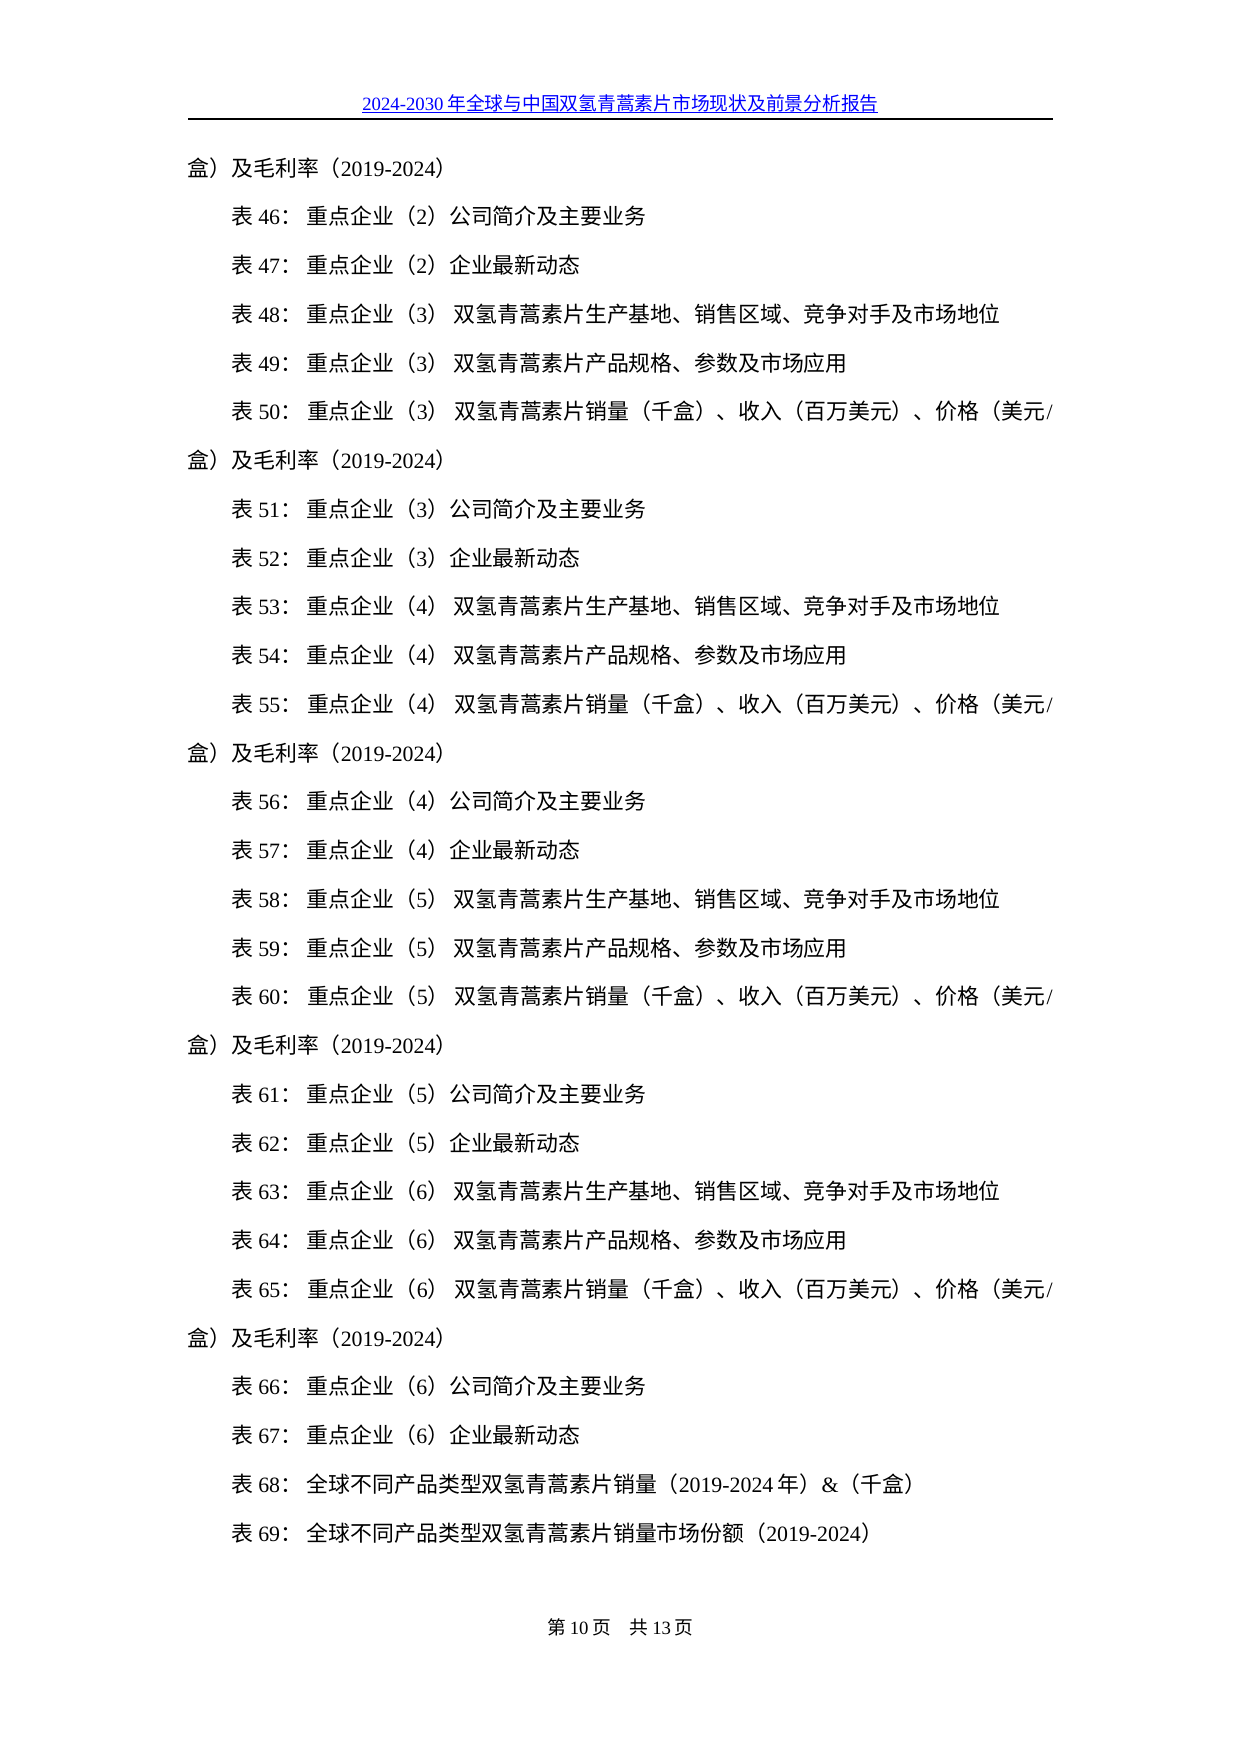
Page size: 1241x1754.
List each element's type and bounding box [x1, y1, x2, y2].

text [187, 150, 1053, 1548]
